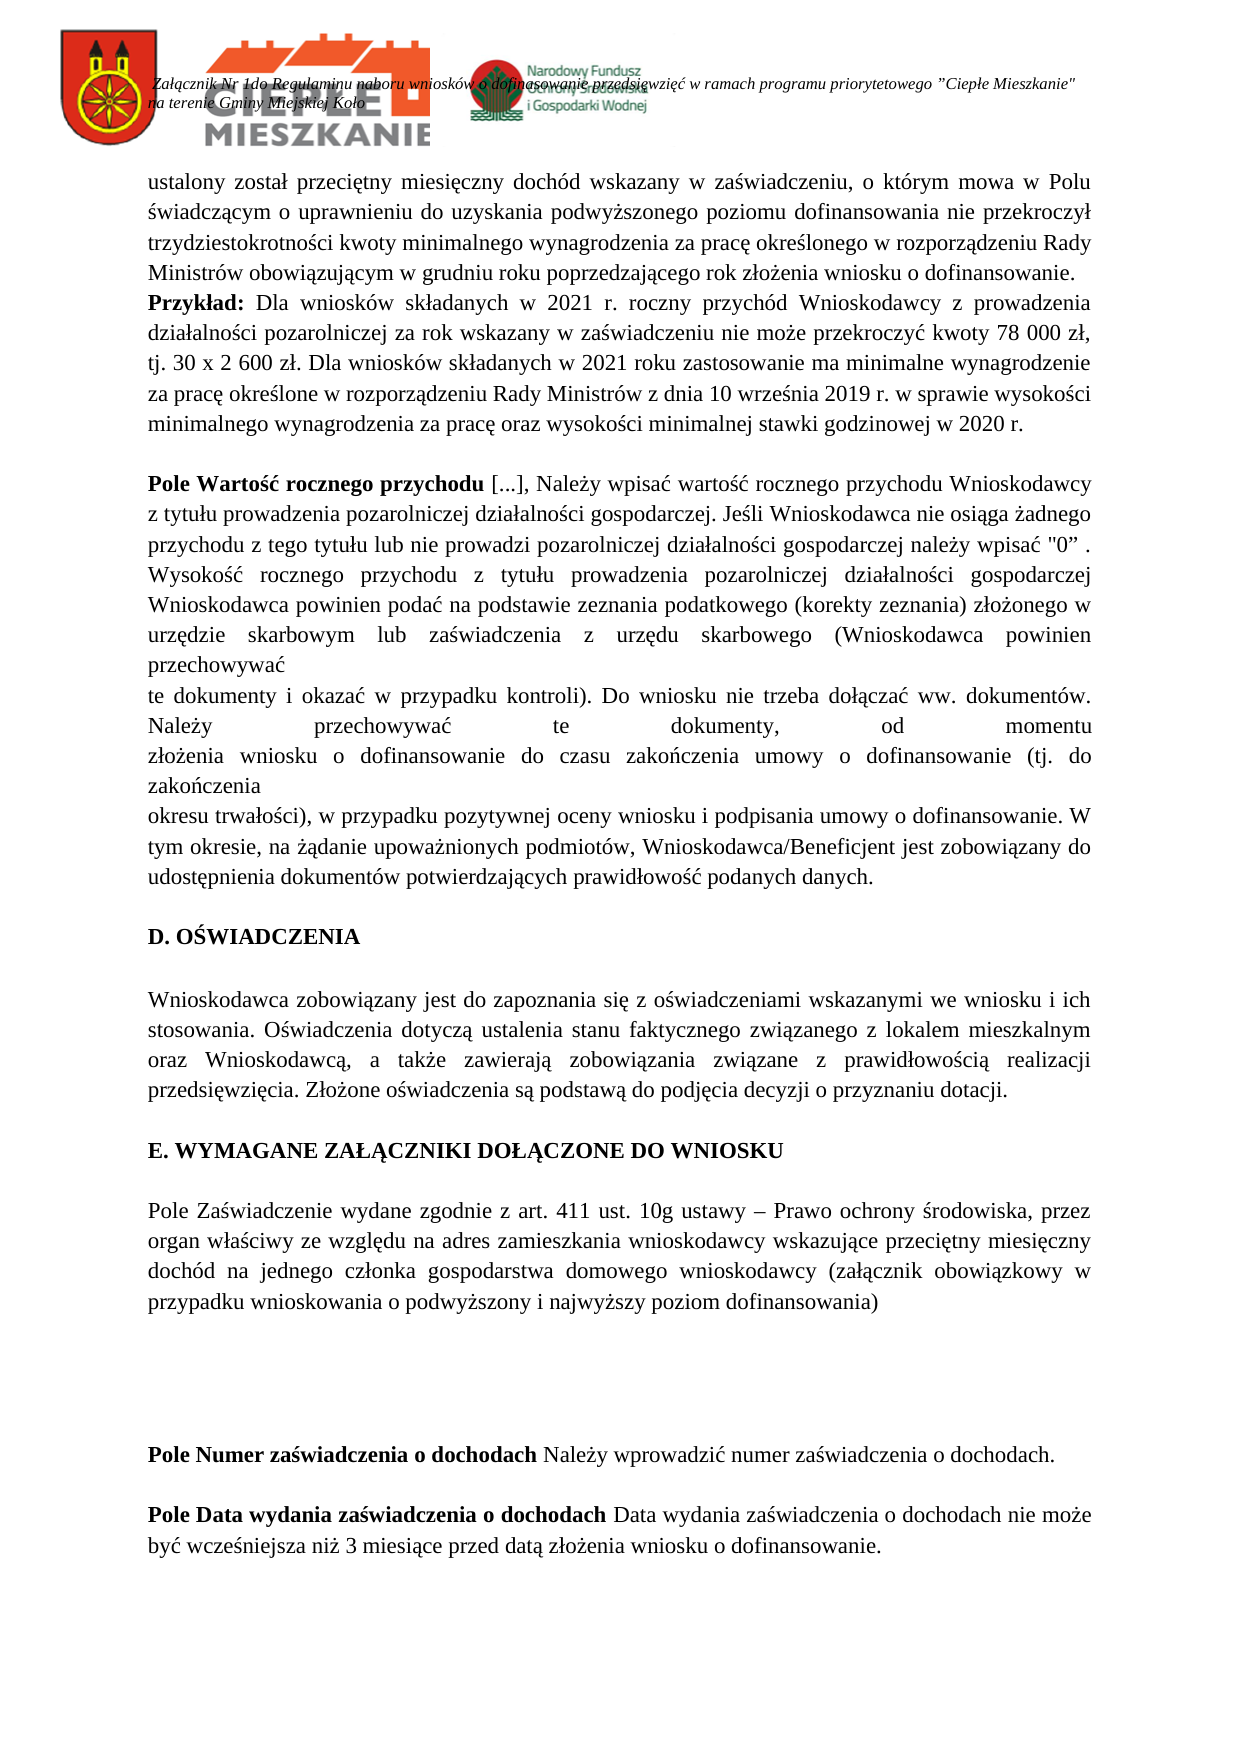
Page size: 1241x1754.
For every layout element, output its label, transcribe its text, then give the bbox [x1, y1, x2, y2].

text Pole Wartość rocznego przychodu [...], Należy wpisać wartość rocznego przychodu Wnioskodawcy z tytułu prowadzenia pozarolniczej działalności gospodarczej. Jeśli Wnioskodawca nie osiąga żadnego przychodu z tego tytułu lub nie prowadzi pozarolniczej działalności gospodarczej należy wpisać "0” . Wysokość rocznego przychodu z tytułu prowadzenia pozarolniczej działalności gospodarczej Wnioskodawca powinien podać na podstawie zeznania podatkowego (korekty zeznania) złożonego w urzędzie skarbowym lub zaświadczenia z urzędu skarbowego (Wnioskodawca powinien przechowywać te dokumenty i okazać w przypadku kontroli). Do wniosku nie trzeba dołączać ww. dokumentów. Należy przechowywać te dokumenty, od momentu złożenia wniosku o dofinansowanie do czasu zakończenia umowy o dofinansowanie (tj. do zakończenia okresu trwałości), w przypadku pozytywnej oceny wniosku i podpisania umowy o dofinansowanie. W tym okresie, na żądanie upoważnionych podmiotów, Wnioskodawca/Beneficjent jest zobowiązany do udostępnienia dokumentów potwierdzających prawidłowość podanych danych. [148, 440, 1093, 889]
text E. WYMAGANE ZAŁĄCZNIKI DOŁĄCZONE DO WNIOSKU [148, 1107, 1093, 1163]
text Pole Data wydania zaświadczenia o dochodach Data wydania zaświadczenia o dochodach nie może być wcześniejsza niż 3 miesiące przed datą złożenia wniosku o dofinansowanie. [148, 1471, 1093, 1558]
picture [59, 28, 159, 147]
text Wnioskodawca zobowiązany jest do zapoznania się z oświadczeniami wskazanymi we wniosku i ich stosowania. Oświadczenia dotyczą ustalenia stanu faktycznego związanego z lokalem mieszkalnym oraz Wnioskodawcą, a także zawierają zobowiązania związane z prawidłowością realizacji przedsięwzięcia. Złożone oświadczenia są podstawą do podjęcia decyzji o przyznaniu dotacji. [148, 986, 1093, 1103]
text Przykład: Dla wniosków składanych w 2021 r. roczny przychód Wnioskodawcy z prowadzenia działalności pozarolniczej za rok wskazany w zaświadczeniu nie może przekroczyć kwoty 78 000 zł, tj. 30 x 2 600 zł. Dla wniosków składanych w 2021 roku zastosowanie ma minimalne wynagrodzenie za pracę określone w rozporządzeniu Rady Ministrów z dnia 10 września 2019 r. w sprawie wysokości minimalnego wynagrodzenia za pracę oraz wysokości minimalnej stawki godzinowej w 2020 r. [148, 289, 1093, 436]
text D. OŚWIADCZENIA [148, 893, 1093, 950]
text Pole Numer zaświadczenia o dochodach Należy wprowadzić numer zaświadczenia o dochodach. [148, 1441, 1093, 1467]
text Pole Zaświadczenie wydane zgodnie z art. 411 ust. 10g ustawy – Prawo ochrony środowiska, przez organ właściwy ze względu na adres zamieszkania wnioskodawcy wskazujące przeciętny miesięczny dochód na jednego członka gospodarstwa domowego wnioskodawcy (załącznik obowiązkowy w przypadku wnioskowania o podwyższony i najwyższy poziom dofinansowania) [148, 1167, 1093, 1314]
picture [204, 33, 708, 147]
